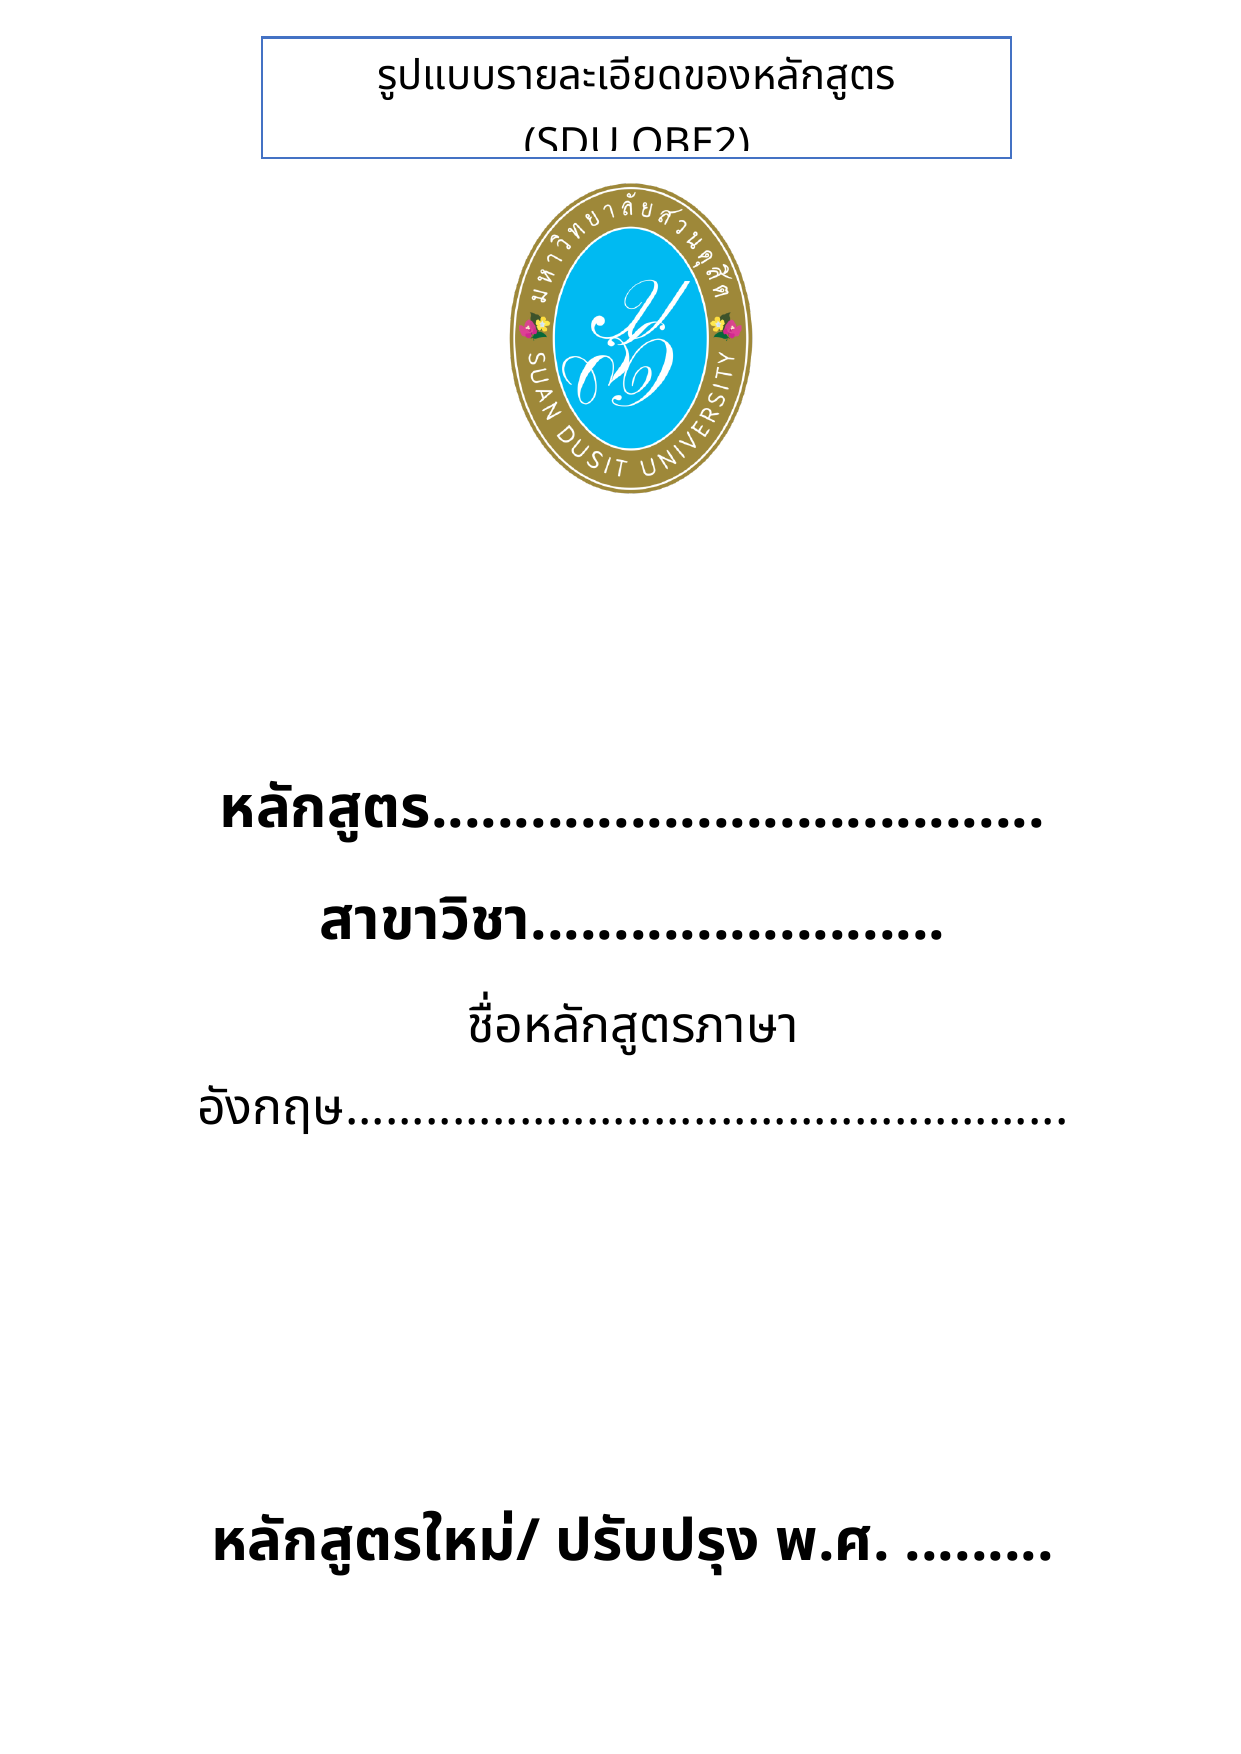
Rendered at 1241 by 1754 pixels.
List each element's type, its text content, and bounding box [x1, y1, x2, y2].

text ชื่อหลักสูตรภาษาอังกฤษ...................................................... [150, 990, 1116, 1147]
text หลักสูตร..................................... [150, 765, 1116, 854]
picture [507, 182, 757, 494]
text หลักสูตรใหม่/ ปรับปรุง พ.ศ. ......... [150, 1498, 1116, 1587]
text สาขาวิชา......................... [150, 877, 1116, 966]
